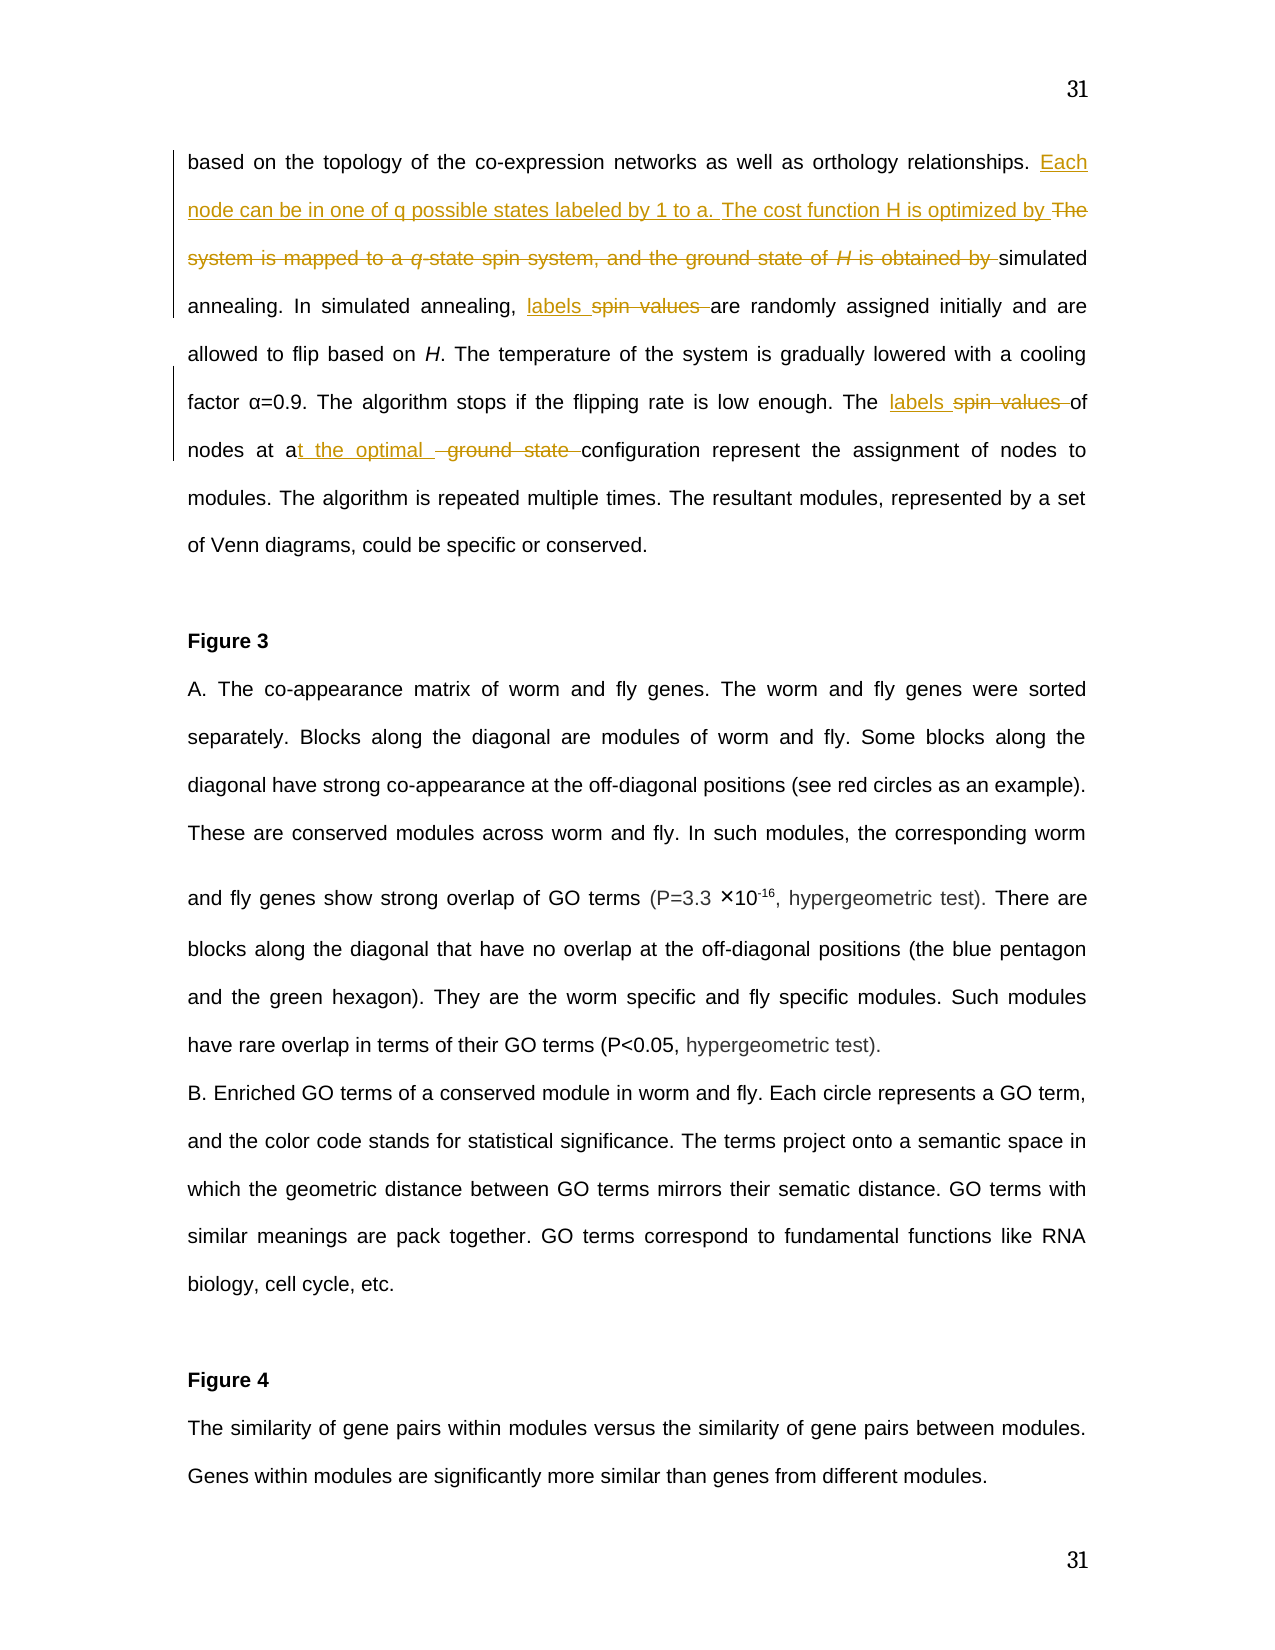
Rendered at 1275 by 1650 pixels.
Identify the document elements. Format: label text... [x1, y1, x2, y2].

text B. Enriched GO terms of a conserved module in worm and fly. Each circle represents a GO term, and the color code stands for statistical significance. The terms project onto a semantic space in which the geometric distance between GO terms mirrors their sematic distance. GO terms with similar meanings are pack together. GO terms correspond to fundamental functions like RNA biology, cell cycle, etc. [187, 1081, 1087, 1296]
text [187, 150, 1087, 557]
text A. The co-appearance matrix of worm and fly genes. The worm and fly genes were sorted separately. Blocks along the diagonal are modules of worm and fly. Some blocks along the diagonal have strong co-appearance at the off-diagonal positions (see red circles as an example). These are conserved modules across worm and fly. In such modules, the corresponding worm and fly genes show strong overlap of GO terms (P=3.3 ×10-16, hypergeometric test). There are blocks along the diagonal that have no overlap at the off-diagonal positions (the blue pentagon and the green hexagon). They are the worm specific and fly specific modules. Such modules have rare overlap in terms of their GO terms (P<0.05, hypergeometric test). [187, 677, 1087, 1057]
text Figure 4 [187, 1368, 1087, 1392]
text The similarity of gene pairs within modules versus the similarity of gene pairs between modules. Genes within modules are significantly more similar than genes from different modules. [187, 1416, 1087, 1488]
text Figure 3 [187, 629, 1087, 653]
